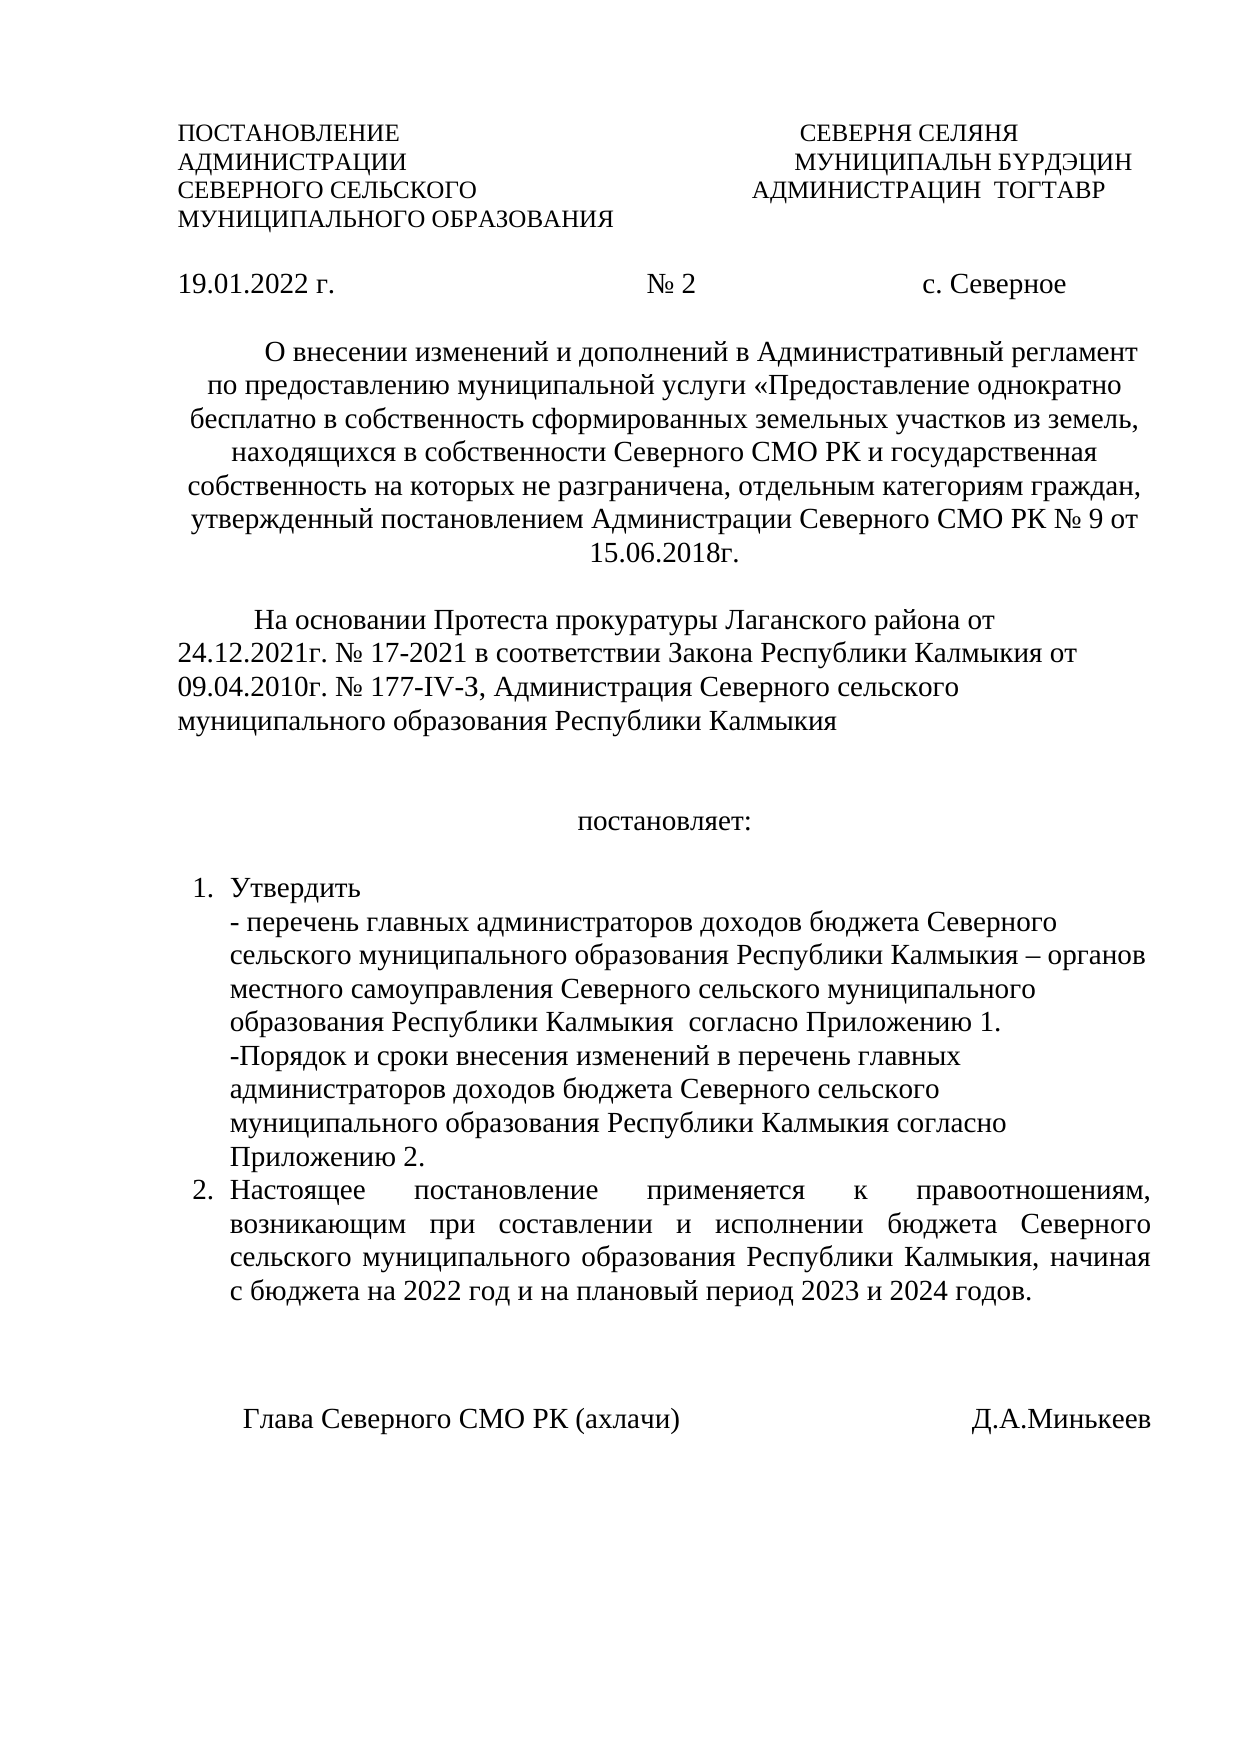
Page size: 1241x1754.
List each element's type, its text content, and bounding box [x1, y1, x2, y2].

text Глава Северного СМО РК (ахлачи) Д.А.Минькеев [177, 1402, 1152, 1435]
text АДМИНИСТРАЦИИ МУНИЦИПАЛЬН БYРДЭЦИН [177, 147, 1152, 176]
list Настоящее постановление применяется к правоотношениям, возникающим при составлении и исполнении бюджета Северного сельского муниципального образования Республики Калмыкия, начиная с бюджета на 2022 год и на плановый период 2023 и 2024 годов. [192, 1172, 1152, 1306]
text СЕВЕРНОГО СЕЛЬСКОГО АДМИНИСТРАЦИН ТОГТАВР [177, 176, 1152, 204]
text МУНИЦИПАЛЬНОГО ОБРАЗОВАНИЯ [177, 204, 1152, 233]
list Утвердить [192, 870, 1152, 904]
text На основании Протеста прокуратуры Лаганского района от 24.12.2021г. № 17-2021 в соответствии Закона Республики Калмыкия от 09.04.2010г. № 177-IV-З, Администрация Северного сельского муниципального образования Республики Калмыкия [177, 602, 1152, 736]
list -Порядок и сроки внесения изменений в перечень главных администраторов доходов бюджета Северного сельского муниципального образования Республики Калмыкия согласно Приложению 2. [229, 1038, 1152, 1172]
text О внесении изменений и дополнений в Административный регламент по предоставлению муниципальной услуги «Предоставление однократно бесплатно в собственность сформированных земельных участков из земель, находящихся в собственности Северного СМО РК и государственная собственность на которых не разграничена, отдельным категориям граждан, утвержденный постановлением Администрации Северного СМО РК № 9 от 15.06.2018г. [177, 334, 1152, 568]
list - перечень главных администраторов доходов бюджета Северного сельского муниципального образования Республики Калмыкия – органов местного самоуправления Северного сельского муниципального образования Республики Калмыкия согласно Приложению 1. [229, 904, 1152, 1038]
text ПОСТАНОВЛЕНИЕ СЕВЕРНЯ СЕЛЯНЯ [177, 118, 1152, 147]
text постановляет: [177, 803, 1152, 837]
text 19.01.2022 г. № 2 с. Северное [177, 267, 1152, 300]
